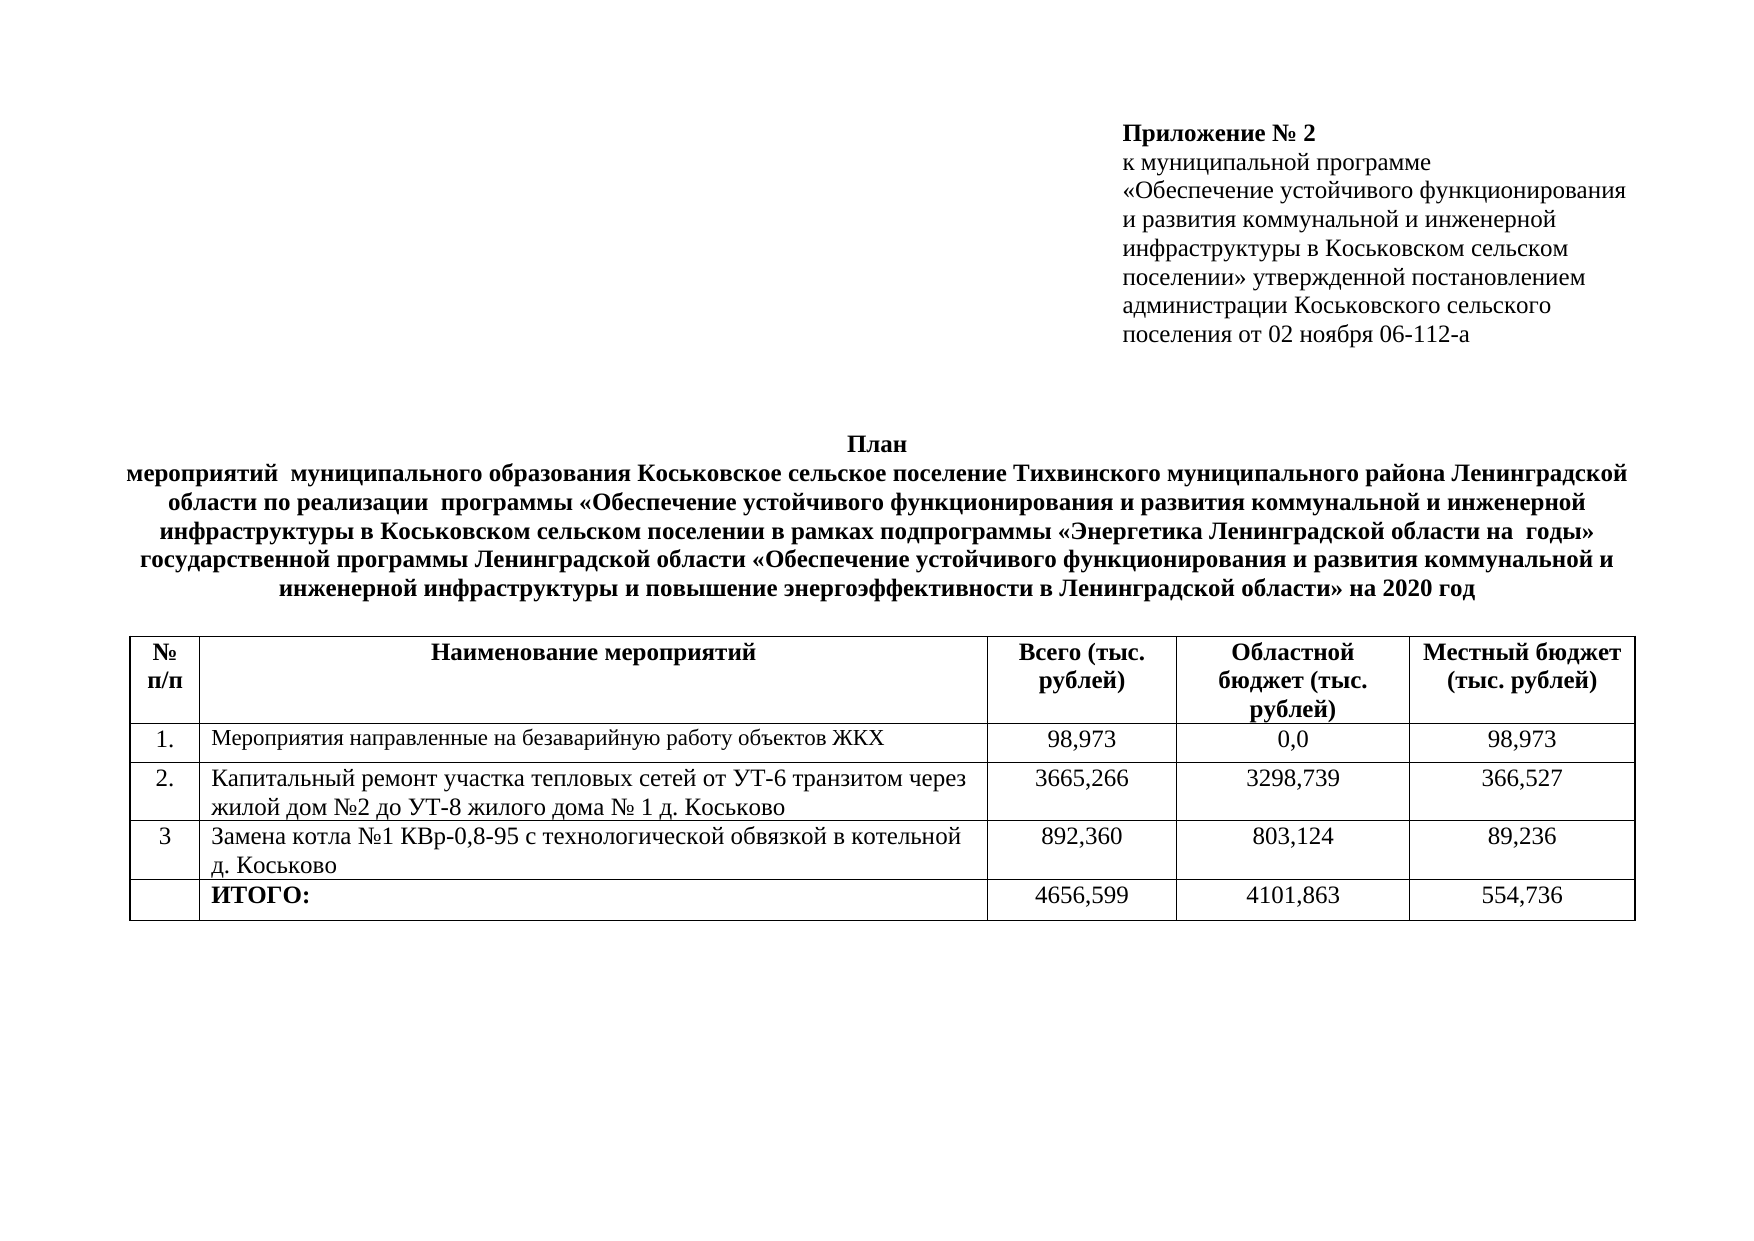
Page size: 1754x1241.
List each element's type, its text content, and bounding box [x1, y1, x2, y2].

table_cell 3 [131, 821, 199, 879]
table_cell 3665,266 [988, 763, 1176, 820]
table_cell 4656,599 [988, 880, 1176, 920]
table_cell 98,973 [988, 724, 1176, 762]
table_cell ИТОГО: [200, 880, 987, 920]
table_cell [131, 880, 199, 920]
table_cell 554,736 [1410, 880, 1634, 920]
table_cell Капитальный ремонт участка тепловых сетей от УТ-6 транзитом через жилой дом №2 до УТ-8 жилого дома № 1 д. Коськово [200, 763, 987, 820]
table_cell 1. [131, 724, 199, 762]
table_header Наименование мероприятий [200, 637, 987, 723]
table_cell 4101,863 [1177, 880, 1409, 920]
table_header Областной бюджет (тыс. рублей) [1177, 637, 1409, 723]
text к муниципальной программе [1122, 147, 1636, 176]
table_cell 89,236 [1410, 821, 1634, 879]
table_cell 98,973 [1410, 724, 1634, 762]
table_cell 2. [131, 763, 199, 820]
text План [118, 429, 1636, 458]
table_header № п/п [131, 637, 199, 723]
table_cell 803,124 [1177, 821, 1409, 879]
table_cell Мероприятия направленные на безаварийную работу объектов ЖКХ [200, 724, 987, 762]
table_cell 0,0 [1177, 724, 1409, 762]
text «Обеспечение устойчивого функционирования и развития коммунальной и инженерной инфраструктуры в Коськовском сельском поселении» утвержденной постановлением администрации Коськовского сельского поселения от 02 ноября 06-112-а [1122, 176, 1636, 348]
table_header Всего (тыс. рублей) [988, 637, 1176, 723]
table_cell 892,360 [988, 821, 1176, 879]
table_cell 3298,739 [1177, 763, 1409, 820]
table_cell Замена котла №1 КВр-0,8-95 с технологической обвязкой в котельной д. Коськово [200, 821, 987, 879]
table_cell 366,527 [1410, 763, 1634, 820]
text Приложение № 2 [1122, 118, 1636, 147]
table_header Местный бюджет (тыс. рублей) [1410, 637, 1634, 723]
text мероприятий муниципального образования Коськовское сельское поселение Тихвинского муниципального района Ленинградской области по реализации программы «Обеспечение устойчивого функционирования и развития коммунальной и инженерной инфраструктуры в Коськовском сельском поселении в рамках подпрограммы «Энергетика Ленинградской области на годы» государственной программы Ленинградской области «Обеспечение устойчивого функционирования и развития коммунальной и инженерной инфраструктуры и повышение энергоэффективности в Ленинградской области» на 2020 год [118, 458, 1636, 602]
